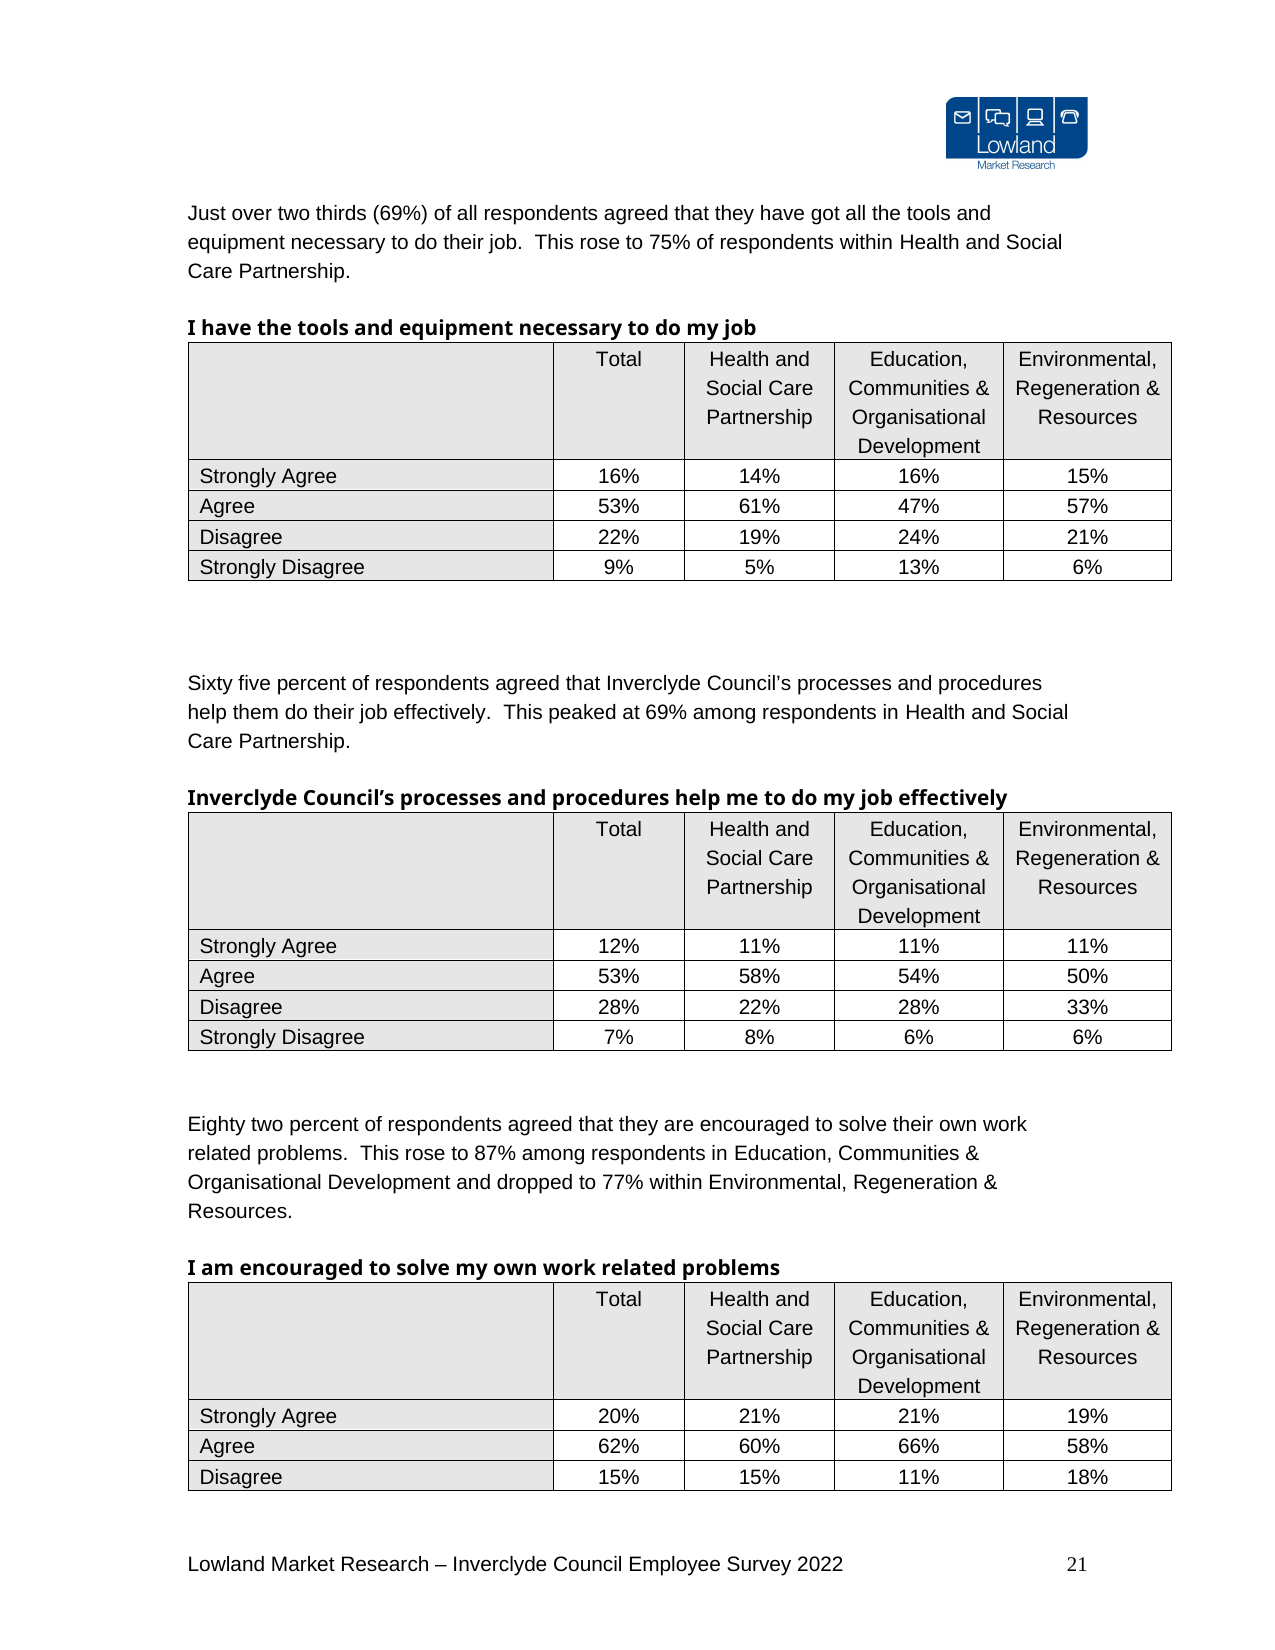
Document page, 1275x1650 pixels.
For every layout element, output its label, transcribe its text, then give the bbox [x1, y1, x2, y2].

table_cell Strongly Agree [189, 930, 553, 959]
table_cell 62% [554, 1431, 684, 1460]
table_header [189, 1283, 553, 1399]
table_cell 11% [835, 1461, 1003, 1490]
table_cell 8% [685, 1021, 834, 1050]
table_cell 28% [554, 991, 684, 1020]
table_cell 18% [1004, 1461, 1171, 1490]
table_cell 53% [554, 491, 684, 520]
table_cell 6% [1004, 551, 1171, 580]
table_cell 21% [1004, 521, 1171, 550]
table_header Education, Communities & Organisational Development [835, 813, 1003, 929]
table_cell 11% [835, 930, 1003, 959]
table_cell 15% [1004, 460, 1171, 489]
table_cell 21% [685, 1400, 834, 1429]
table_header Health and Social Care Partnership [685, 813, 834, 929]
table_cell 7% [554, 1021, 684, 1050]
text Inverclyde Council’s processes and procedures help me to do my job effectively [187, 783, 1087, 812]
table_cell Strongly Disagree [189, 551, 553, 580]
table_cell 15% [554, 1461, 684, 1490]
table_cell Agree [189, 961, 553, 990]
table_cell 11% [1004, 930, 1171, 959]
table_header Environmental, Regeneration & Resources [1004, 1283, 1171, 1399]
table_cell 19% [1004, 1400, 1171, 1429]
table_cell 9% [554, 551, 684, 580]
table_cell Disagree [189, 1461, 553, 1490]
table_cell Agree [189, 491, 553, 520]
table_cell Strongly Agree [189, 460, 553, 489]
table_header [189, 813, 553, 929]
table_cell 14% [685, 460, 834, 489]
table_cell 58% [685, 961, 834, 990]
table_header Total [554, 813, 684, 929]
table_cell 15% [685, 1461, 834, 1490]
text I have the tools and equipment necessary to do my job [187, 313, 1087, 342]
table_cell 53% [554, 961, 684, 990]
table_cell 24% [835, 521, 1003, 550]
table_cell 50% [1004, 961, 1171, 990]
table_cell Agree [189, 1431, 553, 1460]
table_header Health and Social Care Partnership [685, 1283, 834, 1399]
text Eighty two percent of respondents agreed that they are encouraged to solve their own work related problems. This rose to 87% among respondents in Education, Communities & Organisational Development and dropped to 77% within Environmental, Regeneration & Resources. [187, 1108, 1087, 1225]
text Just over two thirds (69%) of all respondents agreed that they have got all the tools and equipment necessary to do their job. This rose to 75% of respondents within Health and Social Care Partnership. [187, 197, 1087, 285]
table_header Education, Communities & Organisational Development [835, 343, 1003, 459]
table_header Environmental, Regeneration & Resources [1004, 343, 1171, 459]
text I am encouraged to solve my own work related problems [187, 1253, 1087, 1282]
table_header Total [554, 1283, 684, 1399]
table_cell 13% [835, 551, 1003, 580]
table_cell 12% [554, 930, 684, 959]
table_cell 57% [1004, 491, 1171, 520]
table_cell 47% [835, 491, 1003, 520]
table_cell Strongly Agree [189, 1400, 553, 1429]
table_cell 54% [835, 961, 1003, 990]
table_cell 16% [554, 460, 684, 489]
table_cell Disagree [189, 521, 553, 550]
text Sixty five percent of respondents agreed that Inverclyde Council’s processes and procedures help them do their job effectively. This peaked at 69% among respondents in Health and Social Care Partnership. [187, 667, 1087, 755]
table_cell 22% [554, 521, 684, 550]
table_cell 16% [835, 460, 1003, 489]
table_cell Strongly Disagree [189, 1021, 553, 1050]
table_header Health and Social Care Partnership [685, 343, 834, 459]
table_cell 33% [1004, 991, 1171, 1020]
table_cell 21% [835, 1400, 1003, 1429]
table_cell 20% [554, 1400, 684, 1429]
table_cell 19% [685, 521, 834, 550]
table_cell Disagree [189, 991, 553, 1020]
table_header Education, Communities & Organisational Development [835, 1283, 1003, 1399]
table_header [189, 343, 553, 459]
table_cell 6% [835, 1021, 1003, 1050]
table_cell 11% [685, 930, 834, 959]
table_cell 28% [835, 991, 1003, 1020]
table_cell 61% [685, 491, 834, 520]
table_cell 60% [685, 1431, 834, 1460]
table_header Environmental, Regeneration & Resources [1004, 813, 1171, 929]
table_cell 22% [685, 991, 834, 1020]
table_cell 5% [685, 551, 834, 580]
picture [946, 97, 1088, 169]
table_cell 6% [1004, 1021, 1171, 1050]
table_cell 58% [1004, 1431, 1171, 1460]
table_cell 66% [835, 1431, 1003, 1460]
table_header Total [554, 343, 684, 459]
